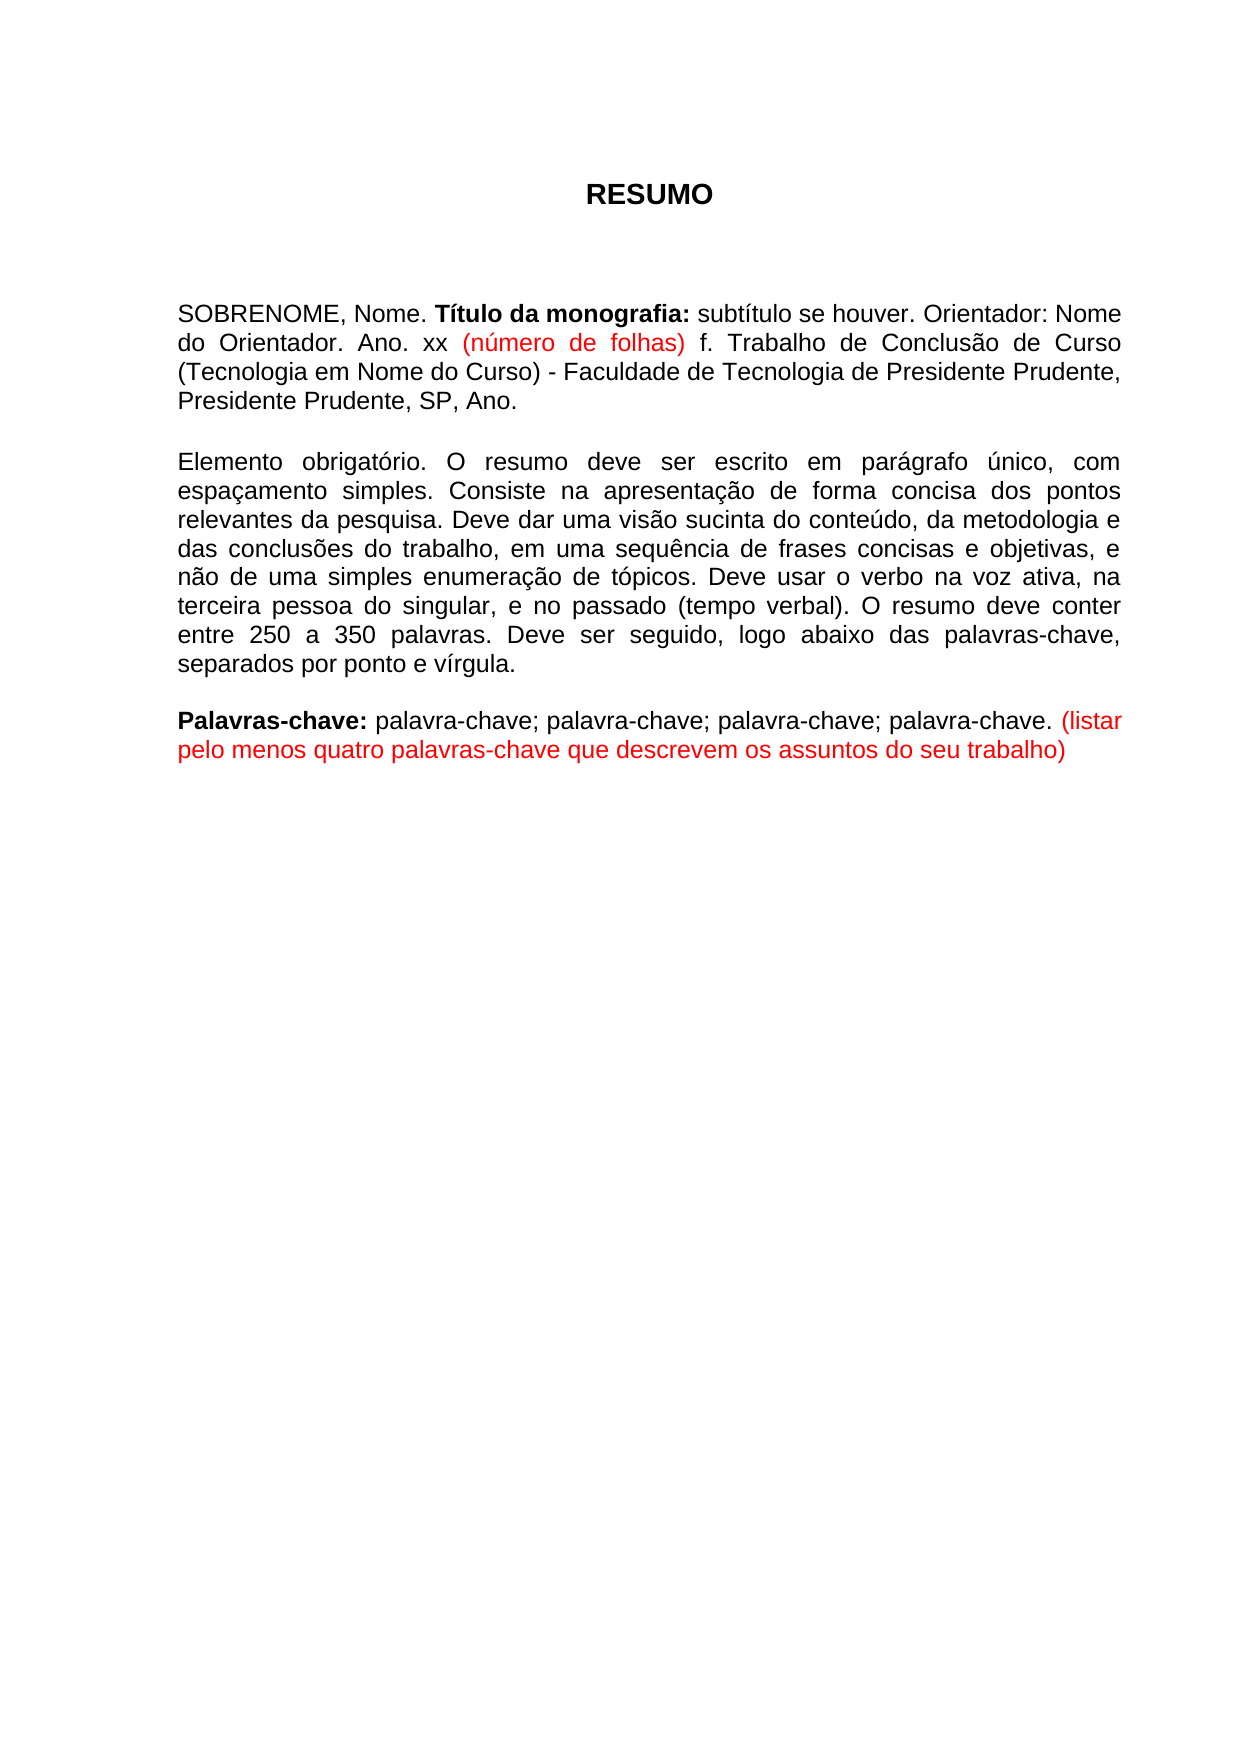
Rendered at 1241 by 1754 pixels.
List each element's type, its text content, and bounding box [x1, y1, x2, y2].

text RESUMO [177, 177, 1122, 211]
text SOBRENOME, Nome. Título da monografia: subtítulo se houver. Orientador: Nome do Orientador. Ano. xx (número de folhas) f. Trabalho de Conclusão de Curso (Tecnologia em Nome do Curso) - Faculdade de Tecnologia de Presidente Prudente, Presidente Prudente, SP, Ano. [518, 357, 1122, 414]
text SOBRENOME, Nome. Título da monografia: subtítulo se houver. Orientador: Nome do Orientador. Ano. xx (número de folhas) f. Trabalho de Conclusão de Curso (Tecnologia em Nome do Curso) - Faculdade de Tecnologia de Presidente Prudente, Presidente Prudente, SP, Ano. [177, 299, 923, 328]
text Palavras-chave: palavra-chave; palavra-chave; palavra-chave; palavra-chave. (listar pelo menos quatro palavras-chave que descrevem os assuntos do seu trabalho) [177, 706, 1122, 764]
text Elemento obrigatório. O resumo deve ser escrito em parágrafo único, com espaçamento simples. Consiste na apresentação de forma concisa dos pontos relevantes da pesquisa. Deve dar uma visão sucinta do conteúdo, da metodologia e das conclusões do trabalho, em uma sequência de frases concisas e objetivas, e não de uma simples enumeração de tópicos. Deve usar o verbo na voz ativa, na terceira pessoa do singular, e no passado (tempo verbal). O resumo deve conter entre 250 a 350 palavras. Deve ser seguido, logo abaixo das palavras-chave, separados por ponto e vírgula. [177, 447, 1122, 677]
